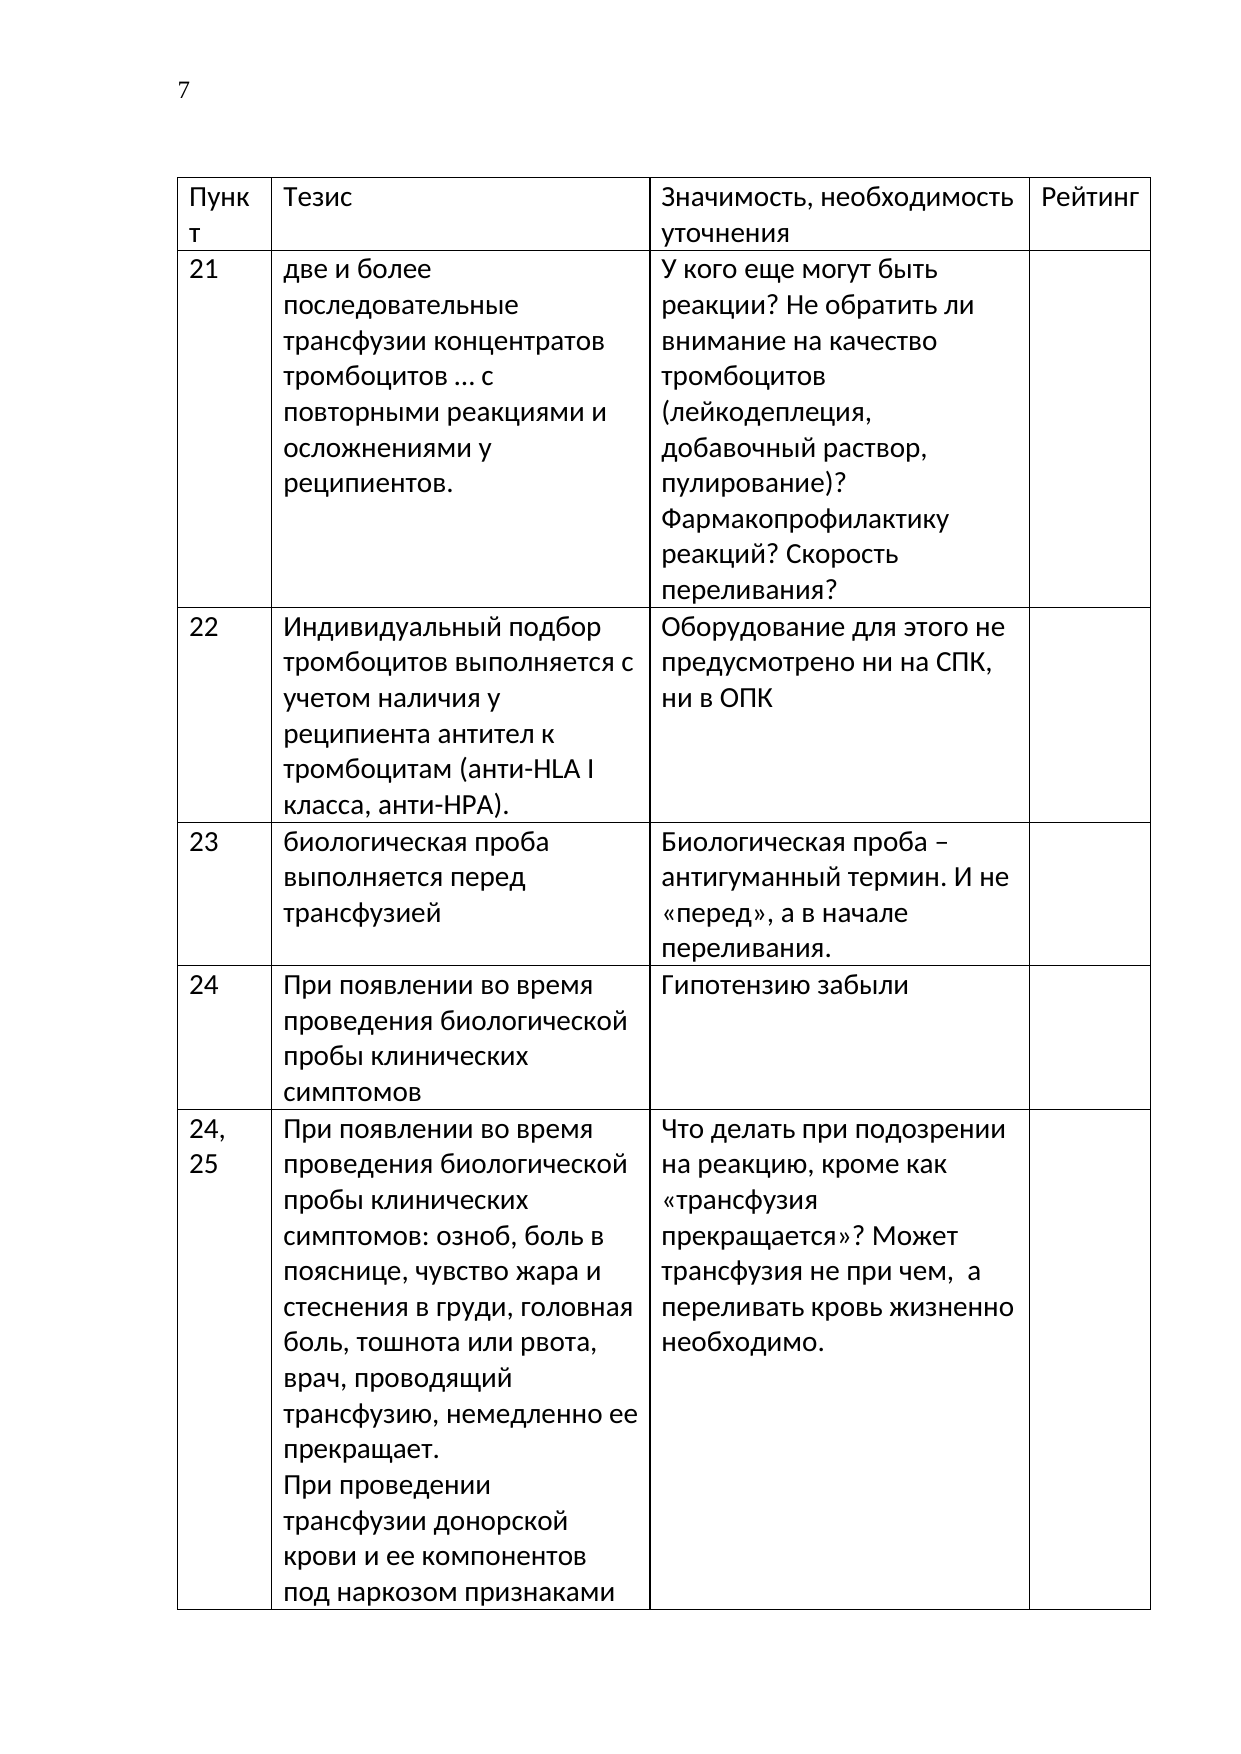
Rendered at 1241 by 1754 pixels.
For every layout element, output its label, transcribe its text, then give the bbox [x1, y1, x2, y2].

table_cell Биологическая проба – антигуманный термин. И не «перед», а в начале переливания. [651, 823, 1029, 965]
table_header Тезис [272, 178, 649, 249]
table_cell [1030, 251, 1150, 607]
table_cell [651, 1110, 1029, 1608]
table_cell [1030, 608, 1150, 822]
table_cell [1030, 1110, 1150, 1608]
table_cell 21 [178, 251, 271, 607]
table_cell Гипотензию забыли [651, 966, 1029, 1109]
table_cell 23 [178, 823, 271, 965]
table_header Рейтинг [1030, 178, 1150, 249]
table_cell 24 [178, 966, 271, 1109]
table_cell [1030, 823, 1150, 965]
table_cell 22 [178, 608, 271, 822]
table_header Значимость, необходимость уточнения [651, 178, 1029, 249]
table_cell биологическая проба выполняется перед трансфузией [272, 823, 649, 965]
table_cell Оборудование для этого не предусмотрено ни на СПК, ни в ОПК [651, 608, 1029, 822]
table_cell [272, 1110, 649, 1608]
table_cell Индивидуальный подбор тромбоцитов выполняется с учетом наличия у реципиента антител к тромбоцитам (анти-HLA I класса, анти-HPA). [272, 608, 649, 822]
table_cell [1030, 966, 1150, 1109]
table_cell При появлении во время проведения биологической пробы клинических симптомов [272, 966, 649, 1109]
table_header Пункт [178, 178, 271, 249]
table_cell У кого еще могут быть реакции? Не обратить ли внимание на качество тромбоцитов (лейкодеплеция, добавочный раствор, пулирование)? Фармакопрофилактику реакций? Скорость переливания? [651, 251, 1029, 607]
table_cell 24, 25 [178, 1110, 271, 1608]
table_cell две и более последовательные трансфузии концентратов тромбоцитов … с повторными реакциями и осложнениями у реципиентов. [272, 251, 649, 607]
